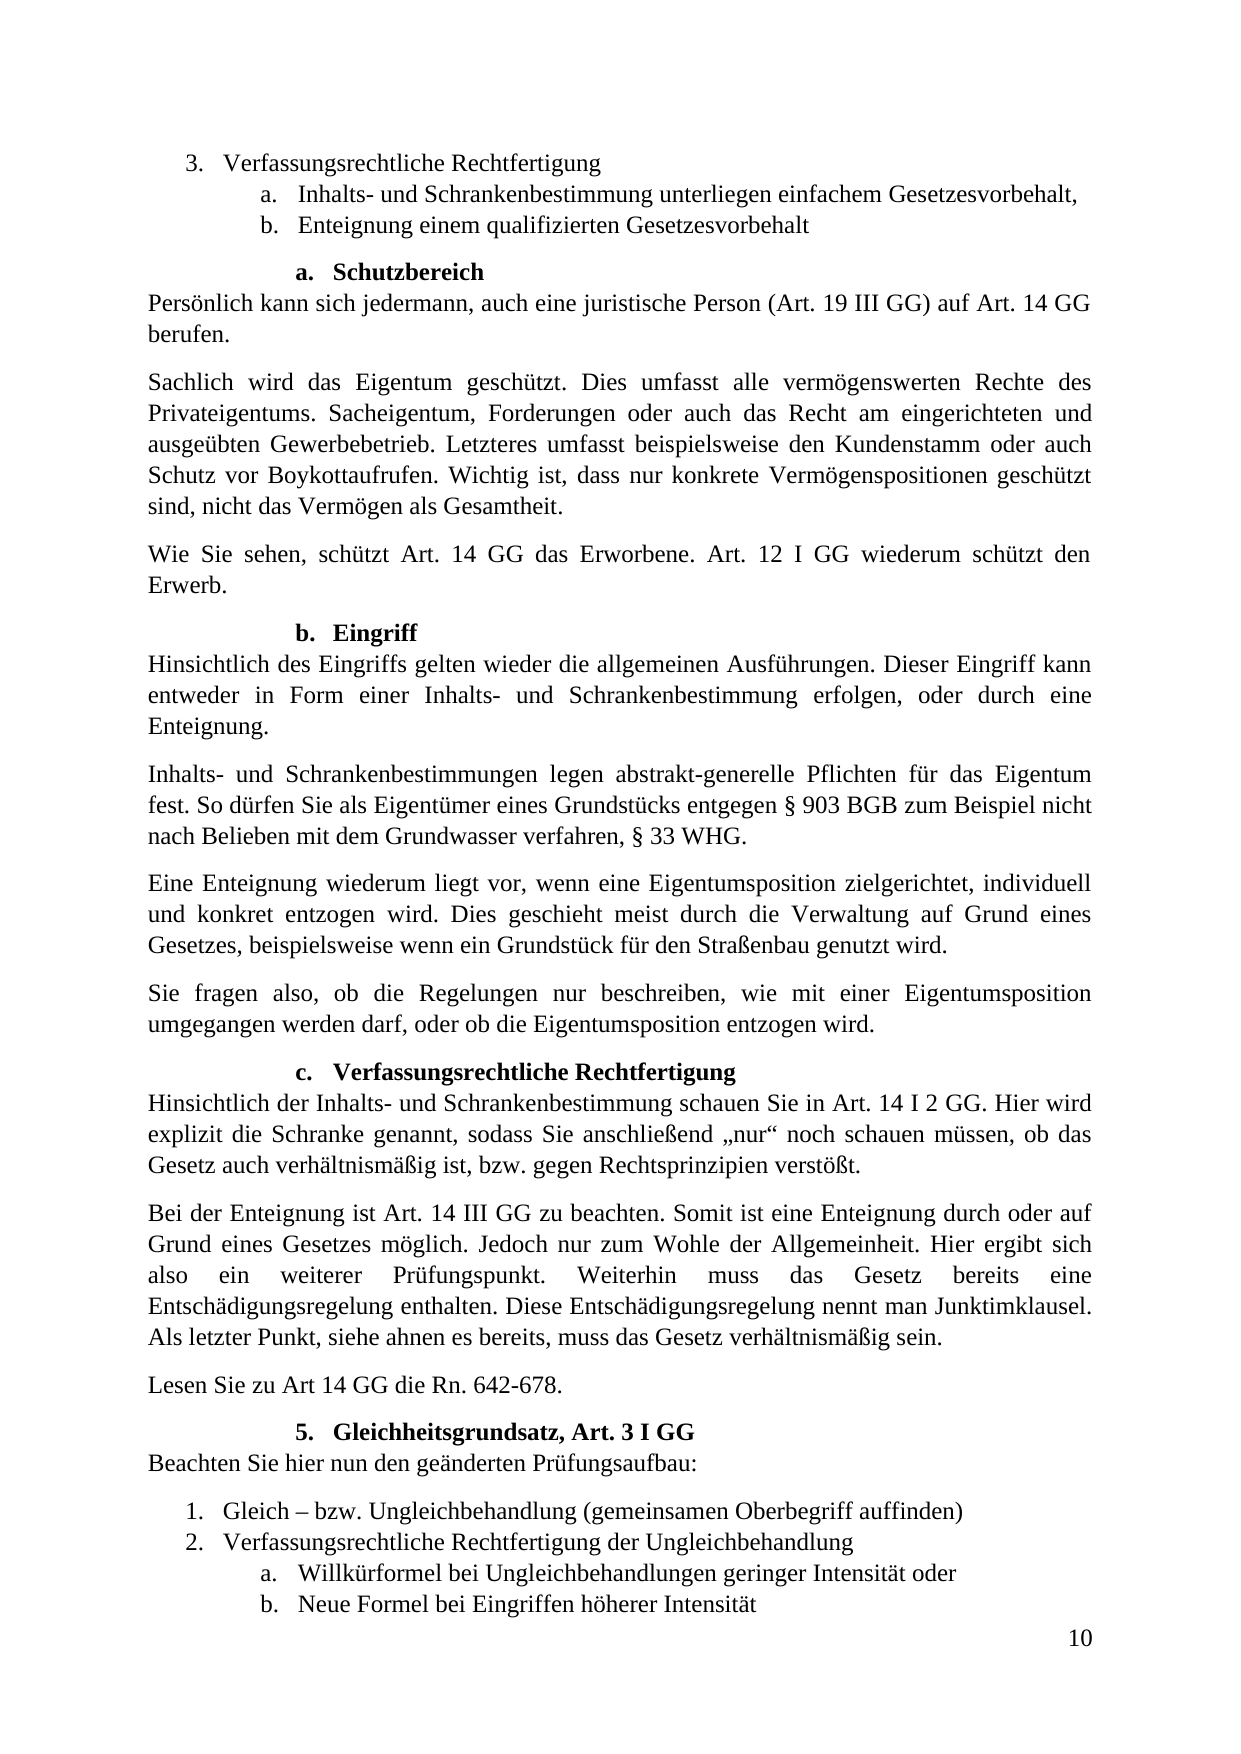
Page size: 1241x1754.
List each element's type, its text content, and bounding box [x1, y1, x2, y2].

text Inhalts- und Schrankenbestimmungen legen abstrakt-generelle Pflichten für das Eigentum fest. So dürfen Sie als Eigentümer eines Grundstücks entgegen § 903 BGB zum Beispiel nicht nach Belieben mit dem Grundwasser verfahren, § 33 WHG. [148, 759, 1093, 849]
subtitle Gleichheitsgrundsatz, Art. 3 I GG [295, 1417, 1093, 1446]
text Hinsichtlich der Inhalts- und Schrankenbestimmung schauen Sie in Art. 14 I 2 GG. Hier wird explizit die Schranke genannt, sodass Sie anschließend „nur“ noch schauen müssen, ob das Gesetz auch verhältnismäßig ist, bzw. gegen Rechtsprinzipien verstößt. [148, 1088, 1093, 1179]
text Sachlich wird das Eigentum geschützt. Dies umfasst alle vermögenswerten Rechte des Privateigentums. Sacheigentum, Forderungen oder auch das Recht am eingerichteten und ausgeübten Gewerbebetrieb. Letzteres umfasst beispielsweise den Kundenstamm oder auch Schutz vor Boykottaufrufen. Wichtig ist, dass nur konkrete Vermögenspositionen geschützt sind, nicht das Vermögen als Gesamtheit. [148, 367, 1093, 520]
subtitle Verfassungsrechtliche Rechtfertigung [295, 1057, 1093, 1086]
text Bei der Enteignung ist Art. 14 III GG zu beachten. Somit ist eine Enteignung durch oder auf Grund eines Gesetzes möglich. Jedoch nur zum Wohle der Allgemeinheit. Hier ergibt sich also ein weiterer Prüfungspunkt. Weiterhin muss das Gesetz bereits eine Entschädigungsregelung enthalten. Diese Entschädigungsregelung nennt man Junktimklausel. Als letzter Punkt, siehe ahnen es bereits, muss das Gesetz verhältnismäßig sein. [148, 1198, 1093, 1351]
list Verfassungsrechtliche Rechtfertigung der Ungleichbehandlung [185, 1527, 1093, 1556]
subtitle Schutzbereich [295, 257, 1093, 286]
list Inhalts- und Schrankenbestimmung unterliegen einfachem Gesetzesvorbehalt, [260, 179, 1093, 207]
list Neue Formel bei Eingriffen höherer Intensität [260, 1589, 1093, 1618]
list Verfassungsrechtliche Rechtfertigung [185, 148, 1093, 176]
text Hinsichtlich des Eingriffs gelten wieder die allgemeinen Ausführungen. Dieser Eingriff kann entweder in Form einer Inhalts- und Schrankenbestimmung erfolgen, oder durch eine Enteignung. [148, 649, 1093, 740]
list Enteignung einem qualifizierten Gesetzesvorbehalt [260, 210, 1093, 238]
text Wie Sie sehen, schützt Art. 14 GG das Erworbene. Art. 12 I GG wiederum schützt den Erwerb. [148, 539, 1093, 599]
list Gleich – bzw. Ungleichbehandlung (gemeinsamen Oberbegriff auffinden) [185, 1496, 1093, 1525]
text Beachten Sie hier nun den geänderten Prüfungsaufbau: [148, 1448, 1093, 1477]
list Willkürformel bei Ungleichbehandlungen geringer Intensität oder [260, 1558, 1093, 1587]
text Sie fragen also, ob die Regelungen nur beschreiben, wie mit einer Eigentumsposition umgegangen werden darf, oder ob die Eigentumsposition entzogen wird. [148, 978, 1093, 1038]
text Eine Enteignung wiederum liegt vor, wenn eine Eigentumsposition zielgerichtet, individuell und konkret entzogen wird. Dies geschieht meist durch die Verwaltung auf Grund eines Gesetzes, beispielsweise wenn ein Grundstück für den Straßenbau genutzt wird. [148, 868, 1093, 959]
text Lesen Sie zu Art 14 GG die Rn. 642-678. [148, 1370, 1093, 1398]
text Persönlich kann sich jedermann, auch eine juristische Person (Art. 19 III GG) auf Art. 14 GG berufen. [148, 288, 1093, 348]
subtitle Eingriff [295, 618, 1093, 647]
